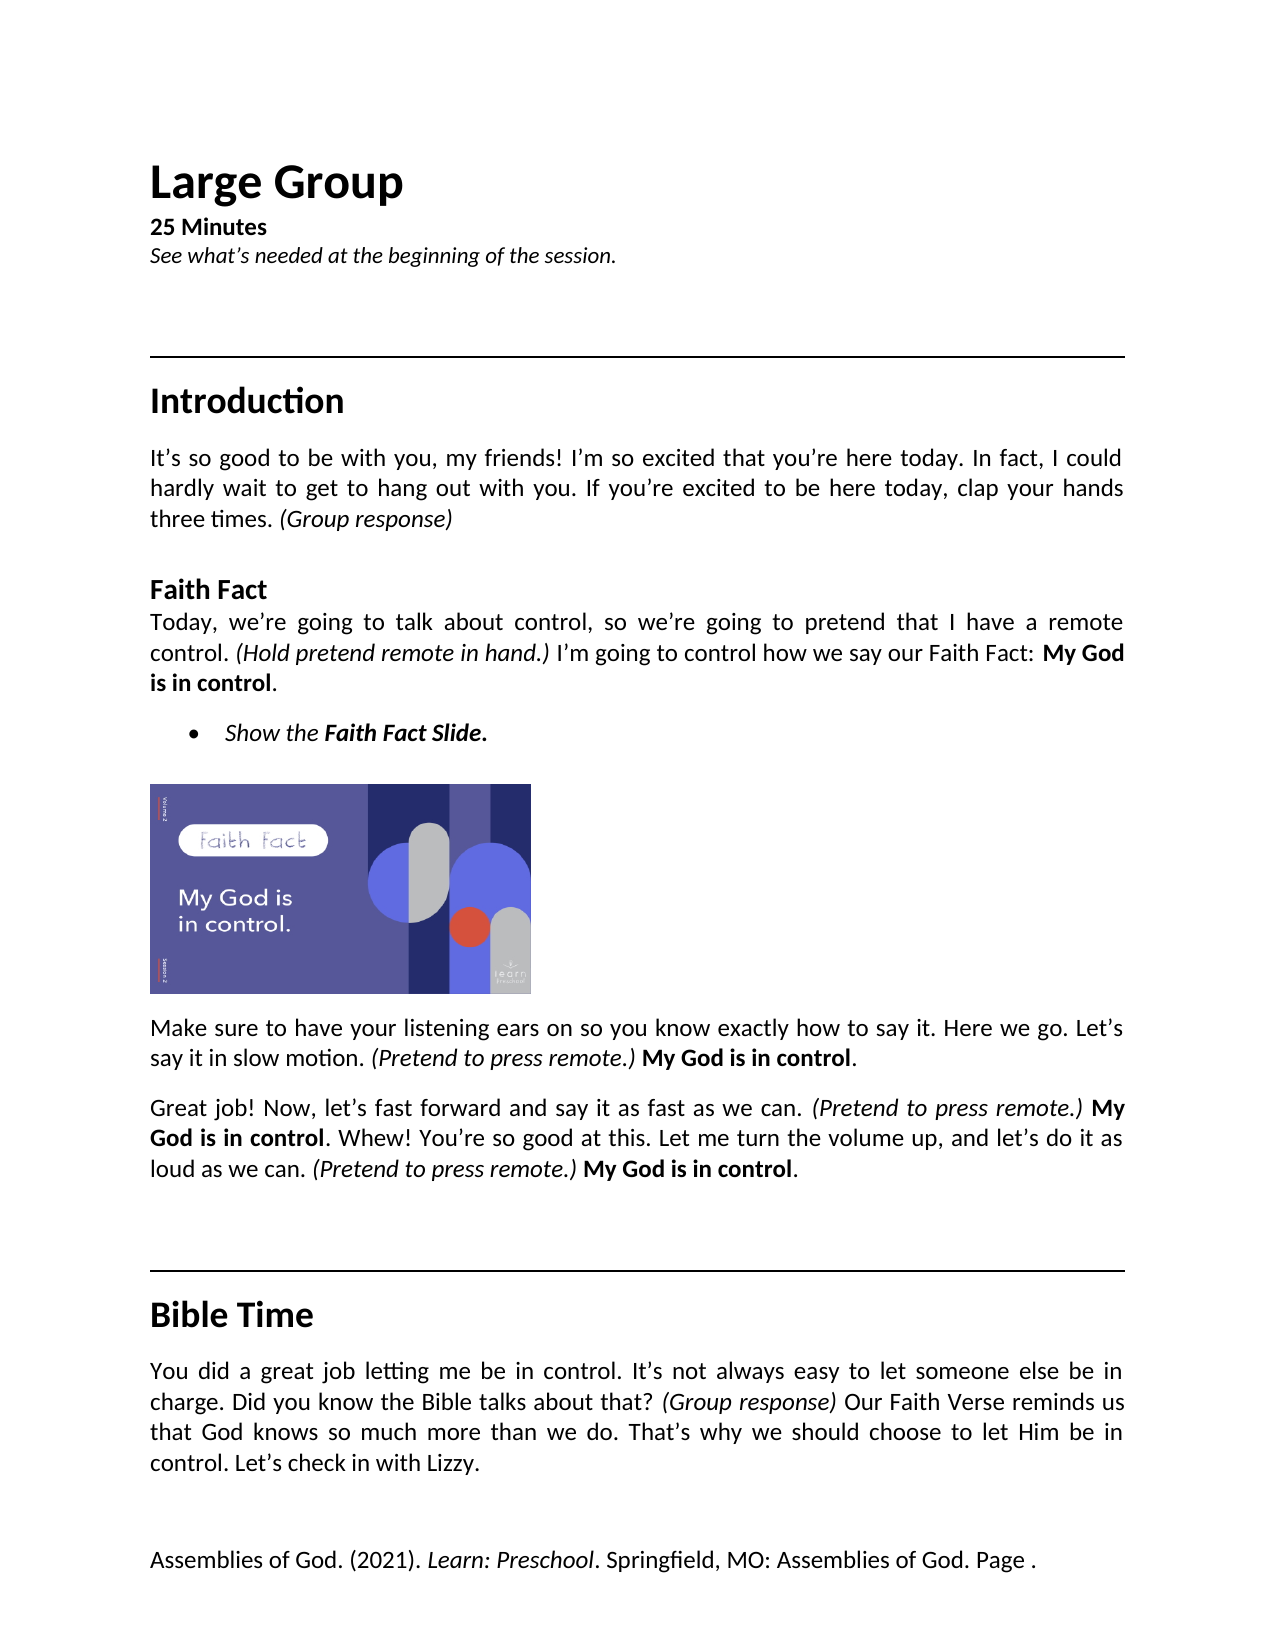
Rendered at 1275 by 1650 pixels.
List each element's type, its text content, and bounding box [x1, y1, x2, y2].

text Faith Fact [150, 571, 1125, 606]
text Bible Time [150, 1291, 1125, 1337]
text Large Group [150, 150, 1125, 211]
text Today, we’re going to talk about control, so we’re going to pretend that I have a remote control. (Hold pretend remote in hand.) I’m going to control how we say our Faith Fact: My God is in control. [150, 606, 1125, 698]
picture [150, 784, 531, 994]
text It’s so good to be with you, my friends! I’m so excited that you’re here today. In fact, I could hardly wait to get to hang out with you. If you’re excited to be here today, clap your hands three times. (Group response) [150, 442, 1125, 533]
text Great job! Now, let’s fast forward and say it as fast as we can. (Pretend to press remote.) My God is in control. Whew! You’re so good at this. Let me turn the volume up, and let’s do it as loud as we can. (Pretend to press remote.) My God is in control. [150, 1092, 1125, 1183]
text You did a great job letting me be in control. It’s not always easy to let someone else be in charge. Did you know the Bible talks about that? (Group response) Our Faith Verse reminds us that God knows so much more than we do. That’s why we should choose to let Him be in control. Let’s check in with Lizzy. [150, 1356, 1125, 1478]
text 25 Minutes [150, 211, 1125, 242]
text See what’s needed at the beginning of the session. [150, 242, 1125, 269]
text • Show the Faith Fact Slide. [187, 717, 1125, 747]
text Introduction [150, 377, 1125, 423]
text Make sure to have your listening ears on so you know exactly how to say it. Here we go. Let’s say it in slow motion. (Pretend to press remote.) My God is in control. [150, 1012, 1125, 1073]
